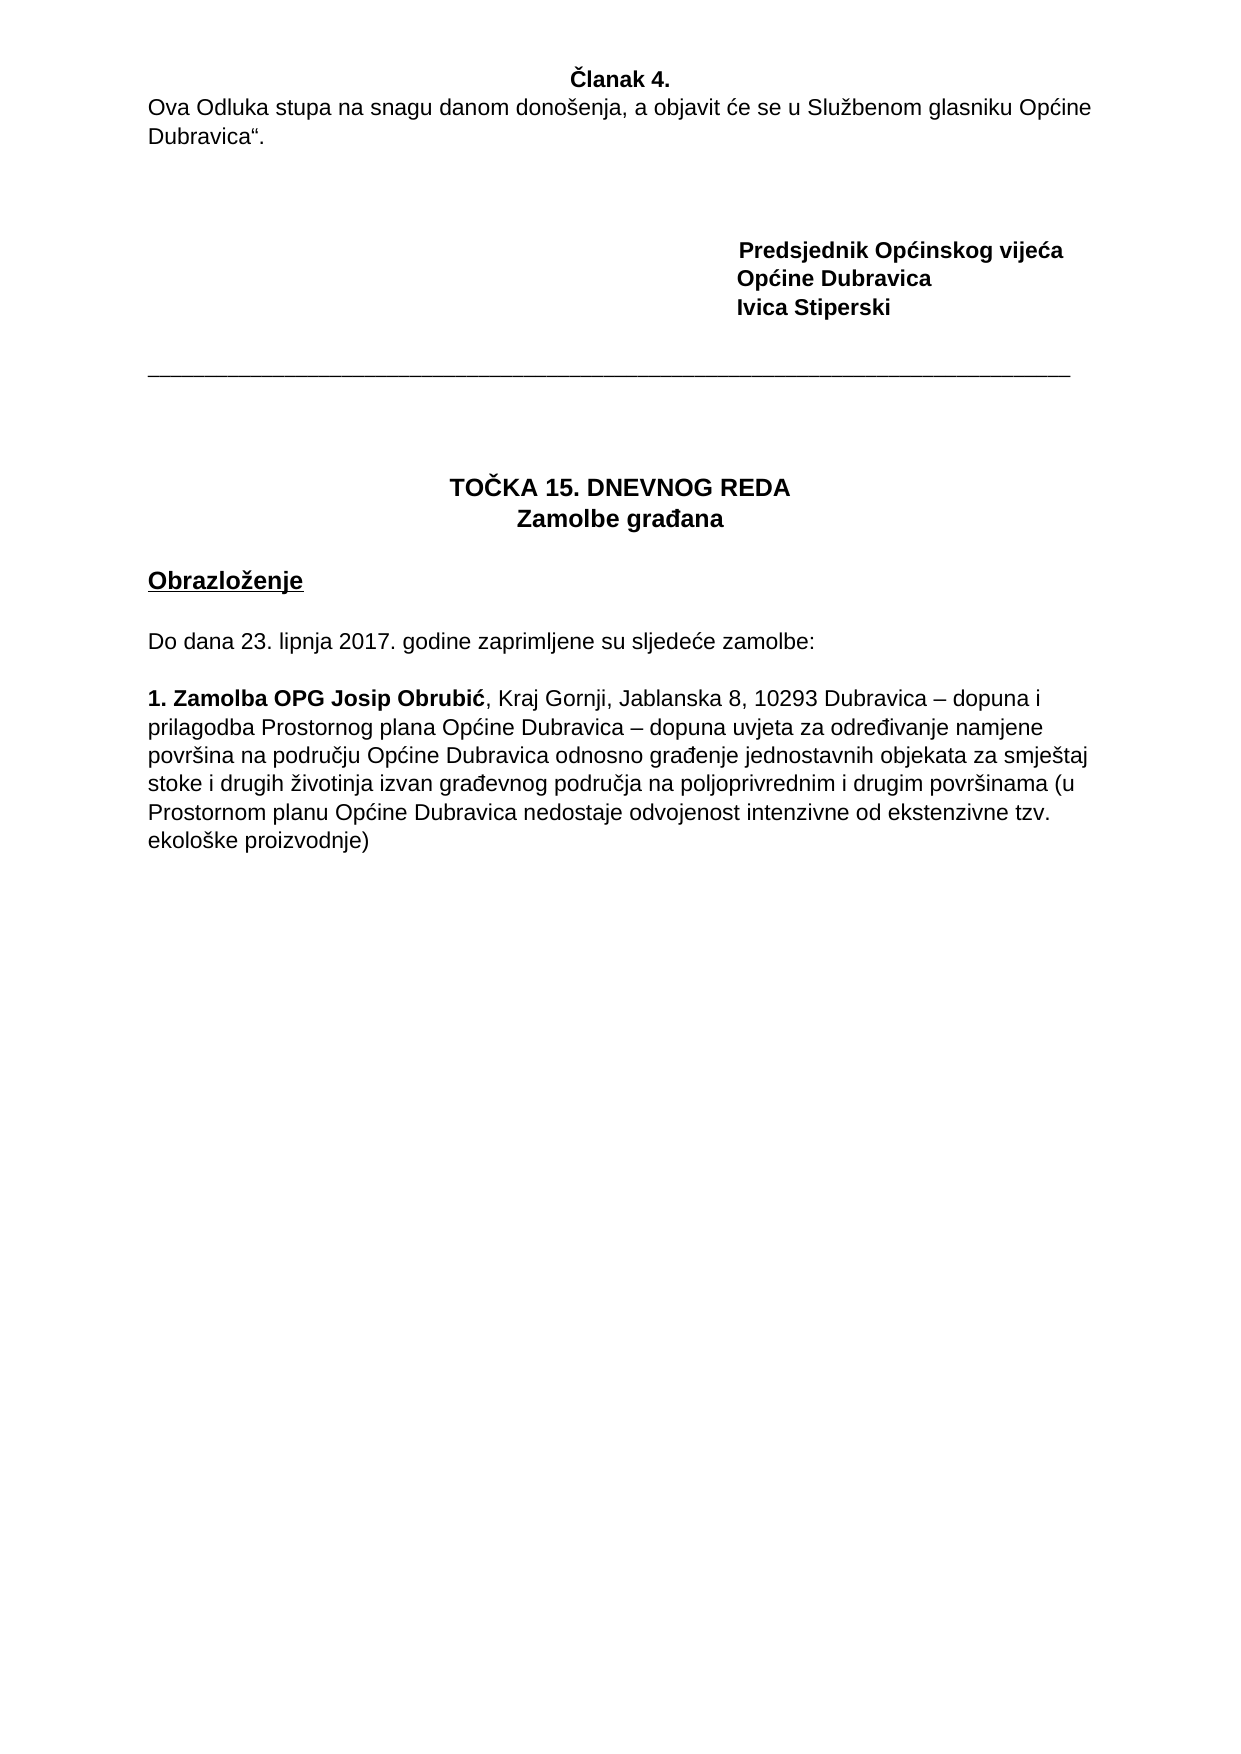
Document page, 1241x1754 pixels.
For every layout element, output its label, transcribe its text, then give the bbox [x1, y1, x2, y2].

text Obrazloženje [148, 566, 1093, 595]
text Članak 4. [148, 66, 1093, 92]
text Do dana 23. lipnja 2017. godine zaprimljene su sljedeće zamolbe: [148, 628, 1093, 654]
text Ova Odluka stupa na snagu danom donošenja, a objavit će se u Službenom glasniku Općine Dubravica“. [148, 94, 1093, 149]
text Predsjednik Općinskog vijeća [664, 237, 1093, 263]
text Općine Dubravica [148, 265, 1093, 291]
text _________________________________________________________________________________ [148, 352, 1093, 380]
text 1. Zamolba OPG Josip Obrubić, Kraj Gornji, Jablanska 8, 10293 Dubravica – dopuna i prilagodba Prostornog plana Općine Dubravica – dopuna uvjeta za određivanje namjene površina na području Općine Dubravica odnosno građenje jednostavnih objekata za smještaj stoke i drugih životinja izvan građevnog područja na poljoprivrednim i drugim površinama (u Prostornom planu Općine Dubravica nedostaje odvojenost intenzivne od ekstenzivne tzv. ekološke proizvodnje) [148, 685, 1093, 853]
text TOČKA 15. DNEVNOG REDA [148, 473, 1093, 502]
text Ivica Stiperski [148, 293, 1093, 320]
text Zamolbe građana [148, 504, 1093, 533]
